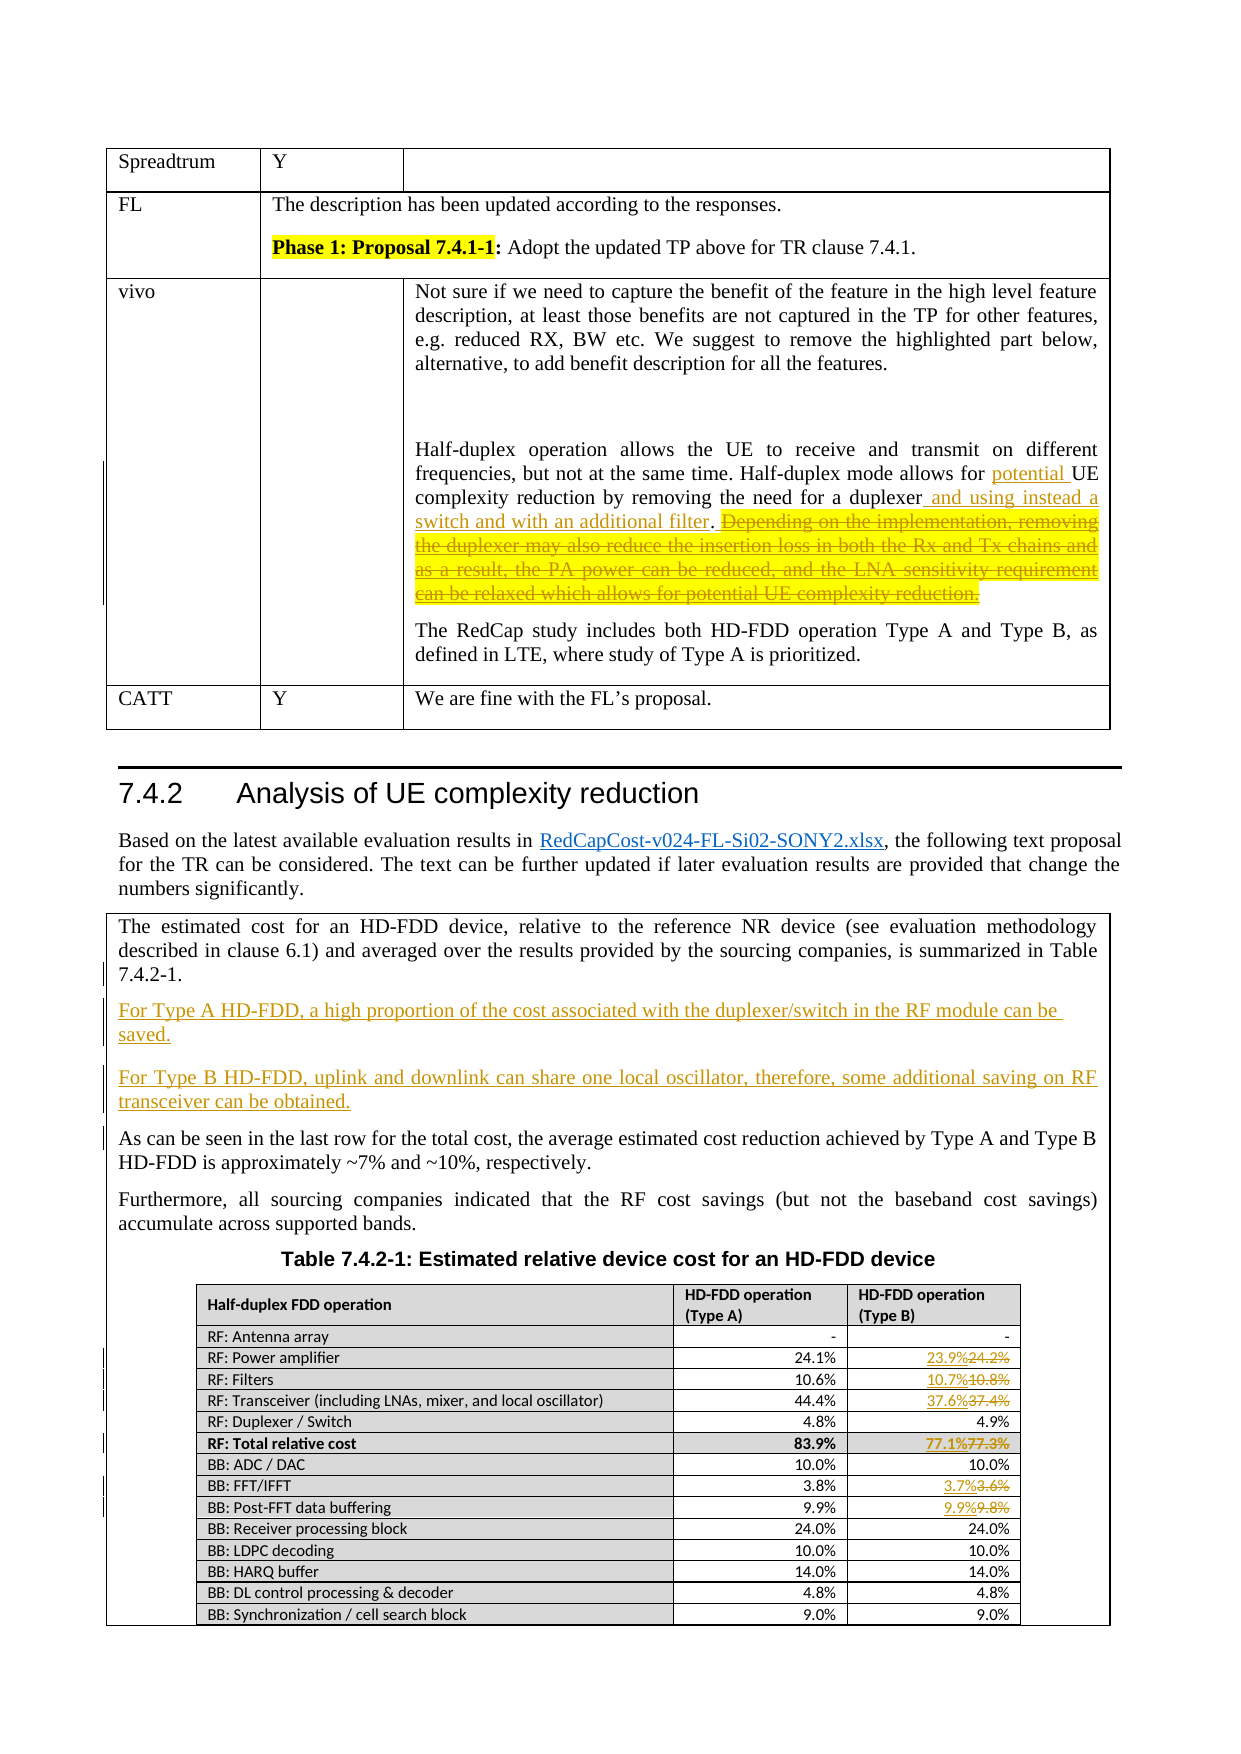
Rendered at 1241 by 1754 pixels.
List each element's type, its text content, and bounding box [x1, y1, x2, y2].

table_cell [261, 279, 403, 685]
table_cell [404, 149, 1109, 191]
table_cell vivo [107, 279, 260, 685]
table_cell FL [107, 193, 260, 278]
table_cell The description has been updated according to the responses. Phase 1: Proposal 7.4.1-1: Adopt the updated TP above for TR clause 7.4.1. [261, 193, 1109, 278]
table_cell We are fine with the FL’s proposal. [404, 686, 1109, 729]
table_cell CATT [107, 686, 260, 729]
subtitle 7.4.2 Analysis of UE complexity reduction [118, 769, 1122, 809]
table_cell Not sure if we need to capture the benefit of the feature in the high level feature description, at least those benefits are not captured in the TP for other features, e.g. reduced RX, BW etc. We suggest to remove the highlighted part below, alternative, to add benefit description for all the features. Half-duplex operation allows the UE to receive and transmit on different frequencies, but not at the same time. Half-duplex mode allows for UE complexity reduction by removing the need for a duplexer. The RedCap study includes both HD-FDD operation Type A and Type B, as defined in LTE, where study of Type A is prioritized. [404, 279, 1109, 685]
text Based on the latest available evaluation results in RedCapCost-v024-FL-Si02-SONY2.xlsx, the following text proposal for the TR can be considered. The text can be further updated if later evaluation results are provided that change the numbers significantly. [118, 828, 1122, 900]
table_cell Spreadtrum [107, 149, 260, 191]
table_cell Y [261, 149, 403, 191]
table_cell Y [261, 686, 403, 729]
